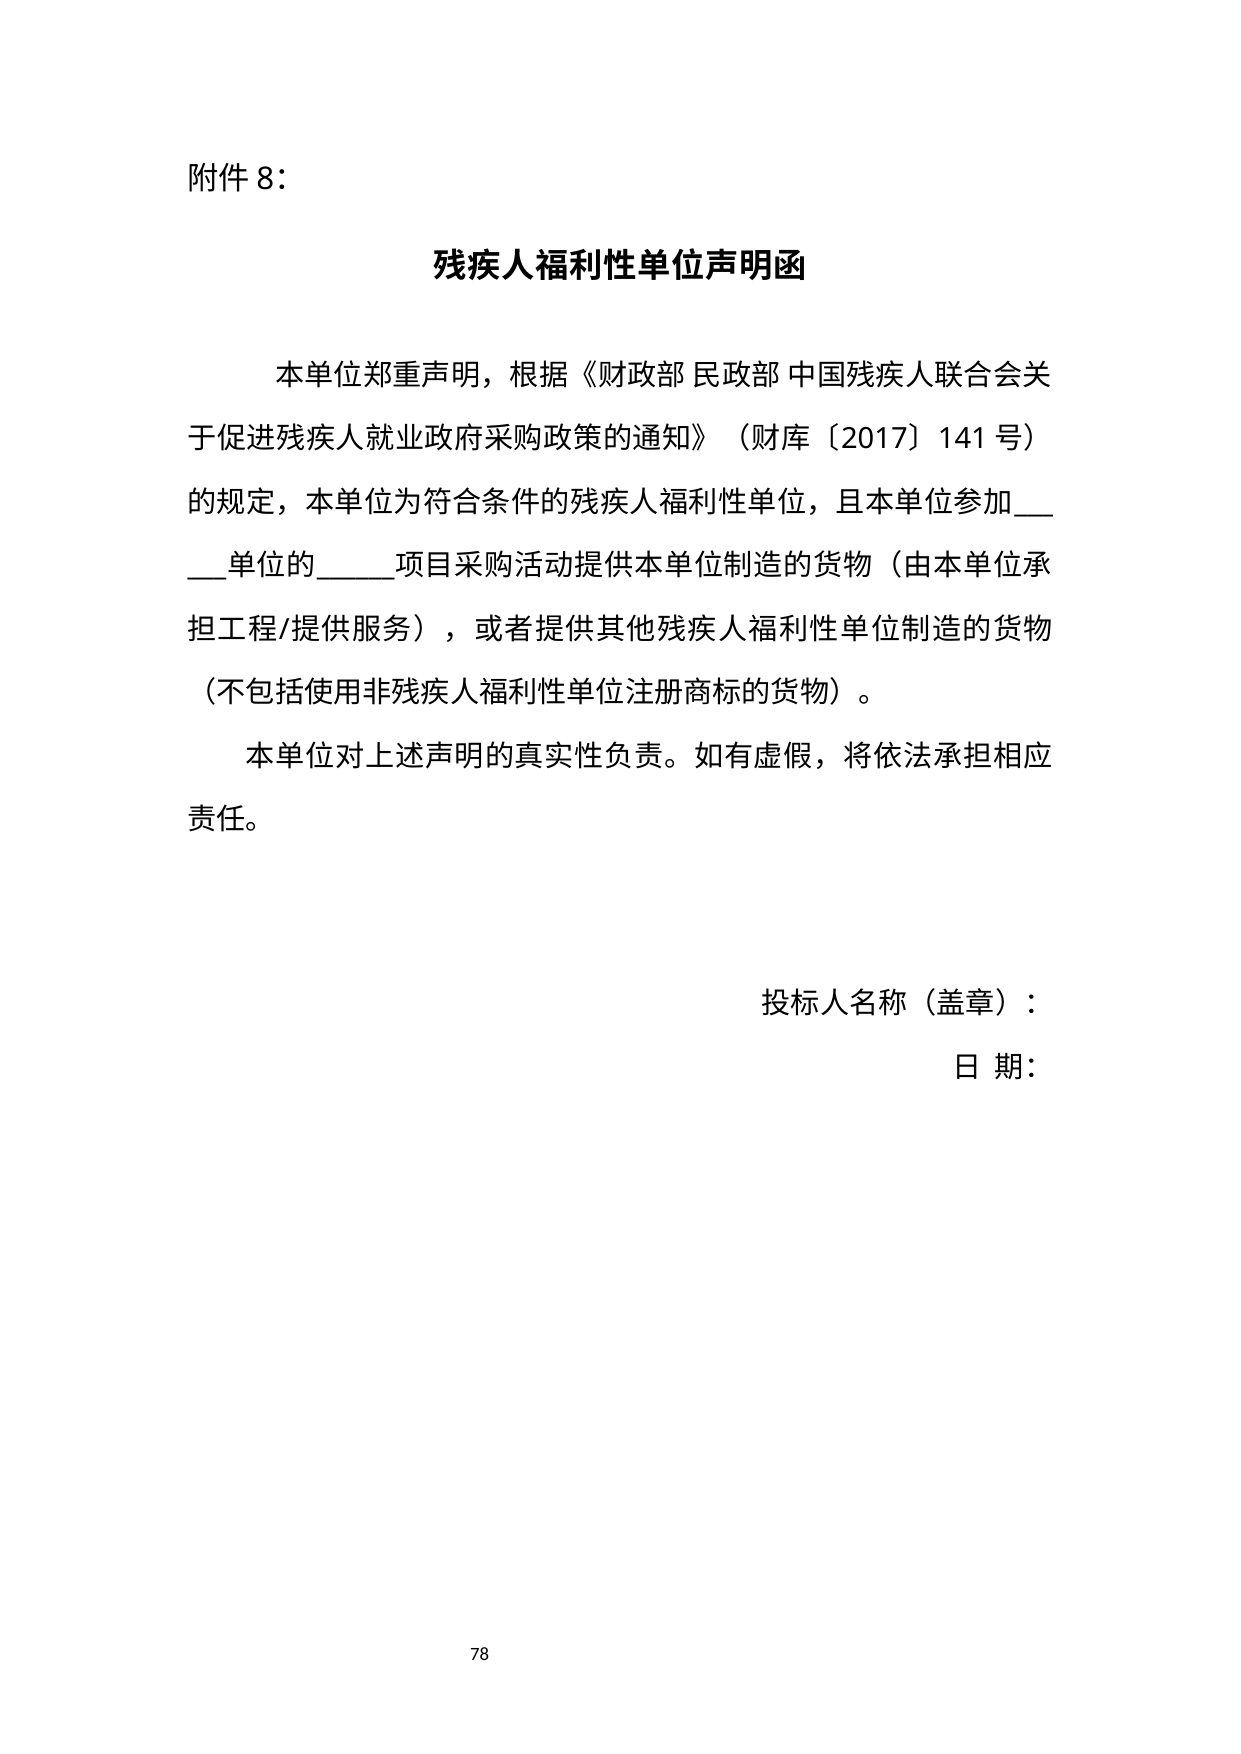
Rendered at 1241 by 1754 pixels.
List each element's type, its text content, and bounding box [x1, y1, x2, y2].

text 投标人名称（盖章）： [187, 980, 1053, 1022]
text 本单位郑重声明，根据《财政部 民政部 中国残疾人联合会关于促进残疾人就业政府采购政策的通知》（财库〔2017〕141号）的规定，本单位为符合条件的残疾人福利性单位，且本单位参加______单位的______项目采购活动提供本单位制造的货物（由本单位承担工程/提供服务），或者提供其他残疾人福利性单位制造的货物（不包括使用非残疾人福利性单位注册商标的货物）。 [187, 351, 1053, 711]
text 本单位对上述声明的真实性负责。如有虚假，将依法承担相应责任。 [187, 732, 1053, 838]
text 日 期： [187, 1043, 1053, 1086]
text 附件8： [187, 153, 1053, 199]
text 残疾人福利性单位声明函 [187, 229, 1053, 290]
